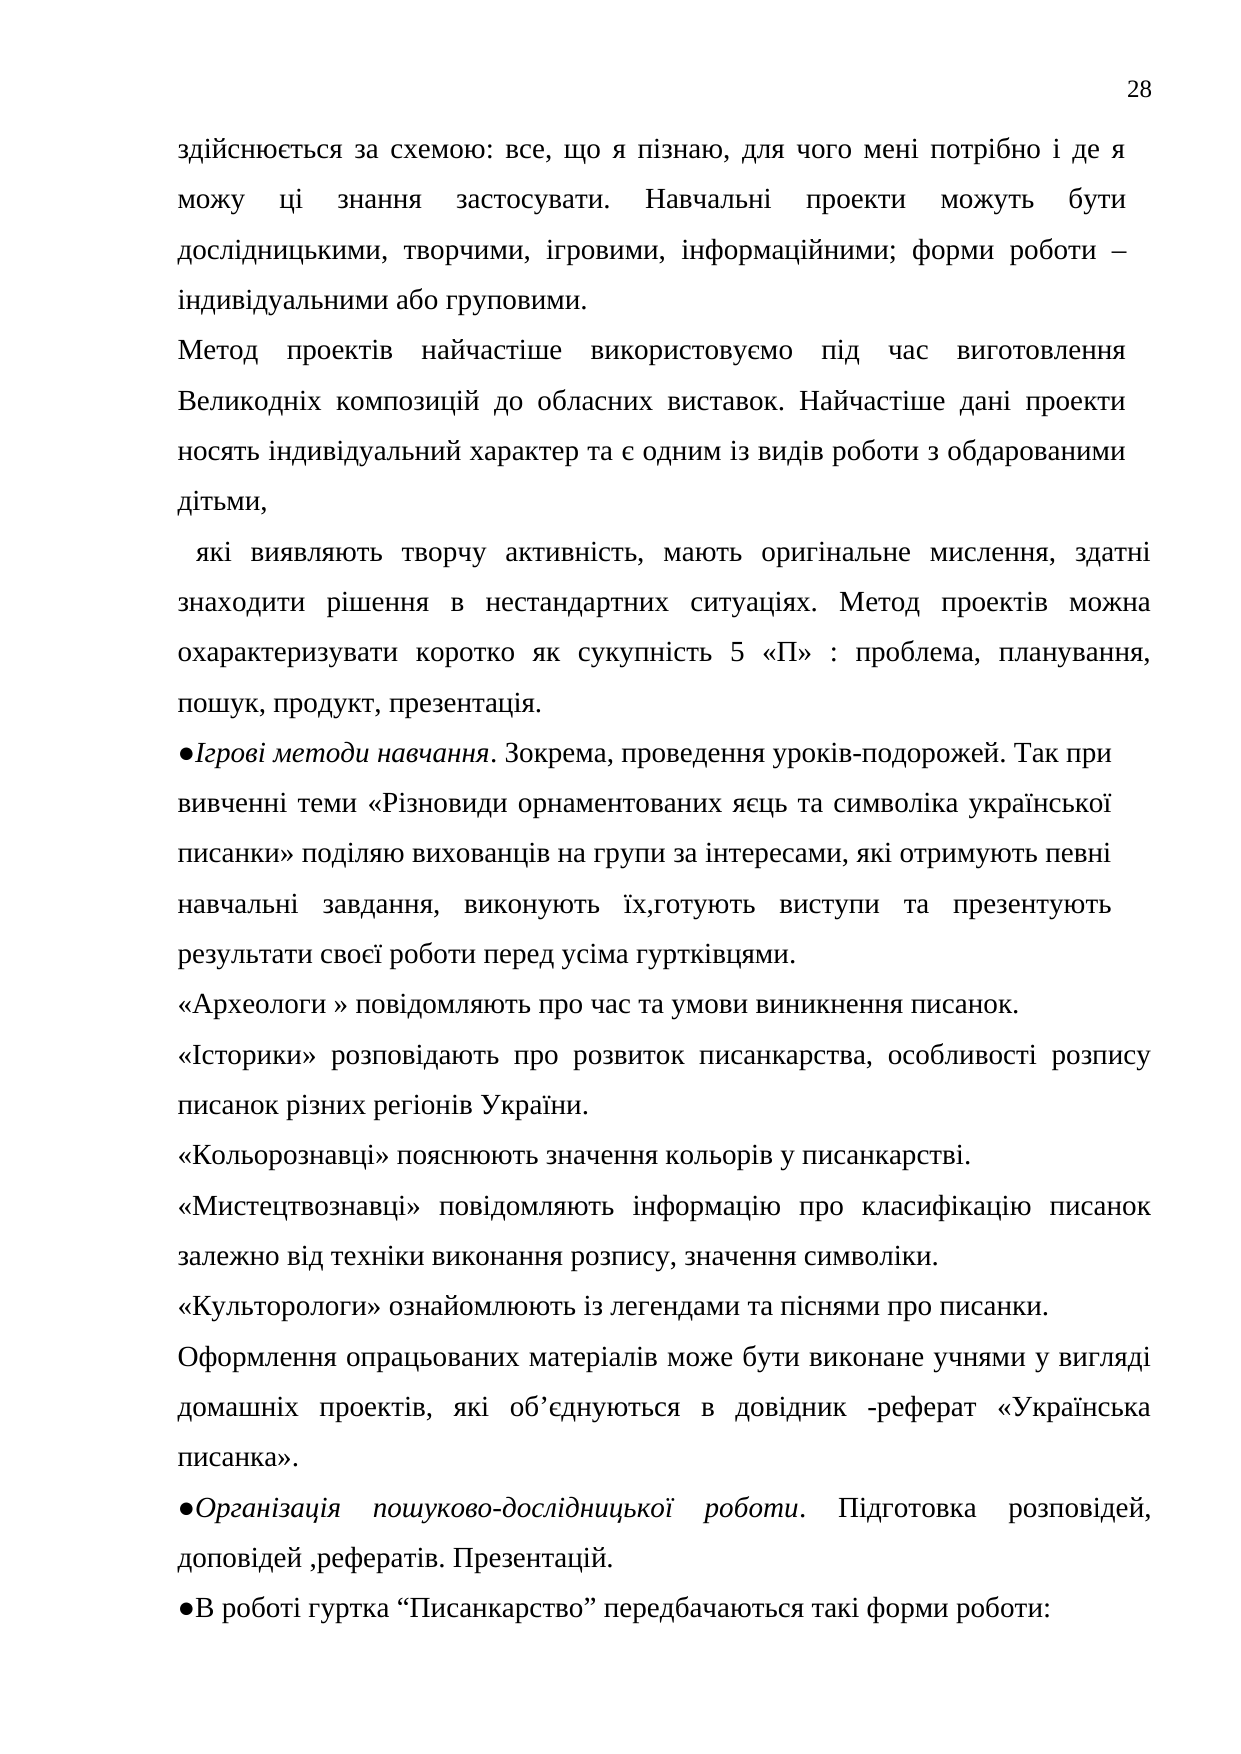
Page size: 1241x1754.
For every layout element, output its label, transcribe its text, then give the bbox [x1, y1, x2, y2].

text «Археологи » повідомляють про час та умови виникнення писанок. [177, 987, 1152, 1020]
text «Мистецтвознавці» повідомляють інформацію про класифікацію писанок залежно від техніки виконання розпису, значення символіки. [177, 1188, 1152, 1272]
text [177, 131, 1127, 316]
text Метод проектів найчастіше використовуємо під час виготовлення Великодніх композицій до обласних виставок. Найчастіше дані проекти носять індивідуальний характер та є одним із видів роботи з обдарованими дітьми, [177, 332, 1127, 517]
text «Кольорознавці» пояснюють значення кольорів у писанкарстві. [177, 1137, 1152, 1171]
text ●Ігрові методи навчання. Зокрема, проведення уроків-подорожей. Так при вивченні теми «Різновиди орнаментованих яєць та символіка української писанки» поділяю вихованців на групи за інтересами, які отримують певні навчальні завдання, виконують їх,готують виступи та презентують результати своєї роботи перед усіма гуртківцями. [177, 735, 1112, 970]
text «Культорологи» ознайомлюють із легендами та піснями про писанки. [177, 1288, 1152, 1322]
text Оформлення опрацьованих матеріалів може бути виконане учнями у вигляді домашніх проектів, які об’єднуються в довідник -реферат «Українська писанка». [177, 1339, 1152, 1473]
text «Історики» розповідають про розвиток писанкарства, особливості розпису писанок різних регіонів України. [177, 1037, 1152, 1121]
text які виявляють творчу активність, мають оригінальне мислення, здатні знаходити рішення в нестандартних ситуаціях. Метод проектів можна охарактеризувати коротко як сукупність 5 «П» : проблема, планування, пошук, продукт, презентація. [177, 534, 1152, 718]
text ●В роботі гуртка “Писанкарство” передбачаються такі форми роботи: [177, 1590, 1152, 1624]
text ●Організація пошуково-дослідницької роботи. Підготовка розповідей, доповідей ,рефератів. Презентацій. [177, 1490, 1152, 1573]
